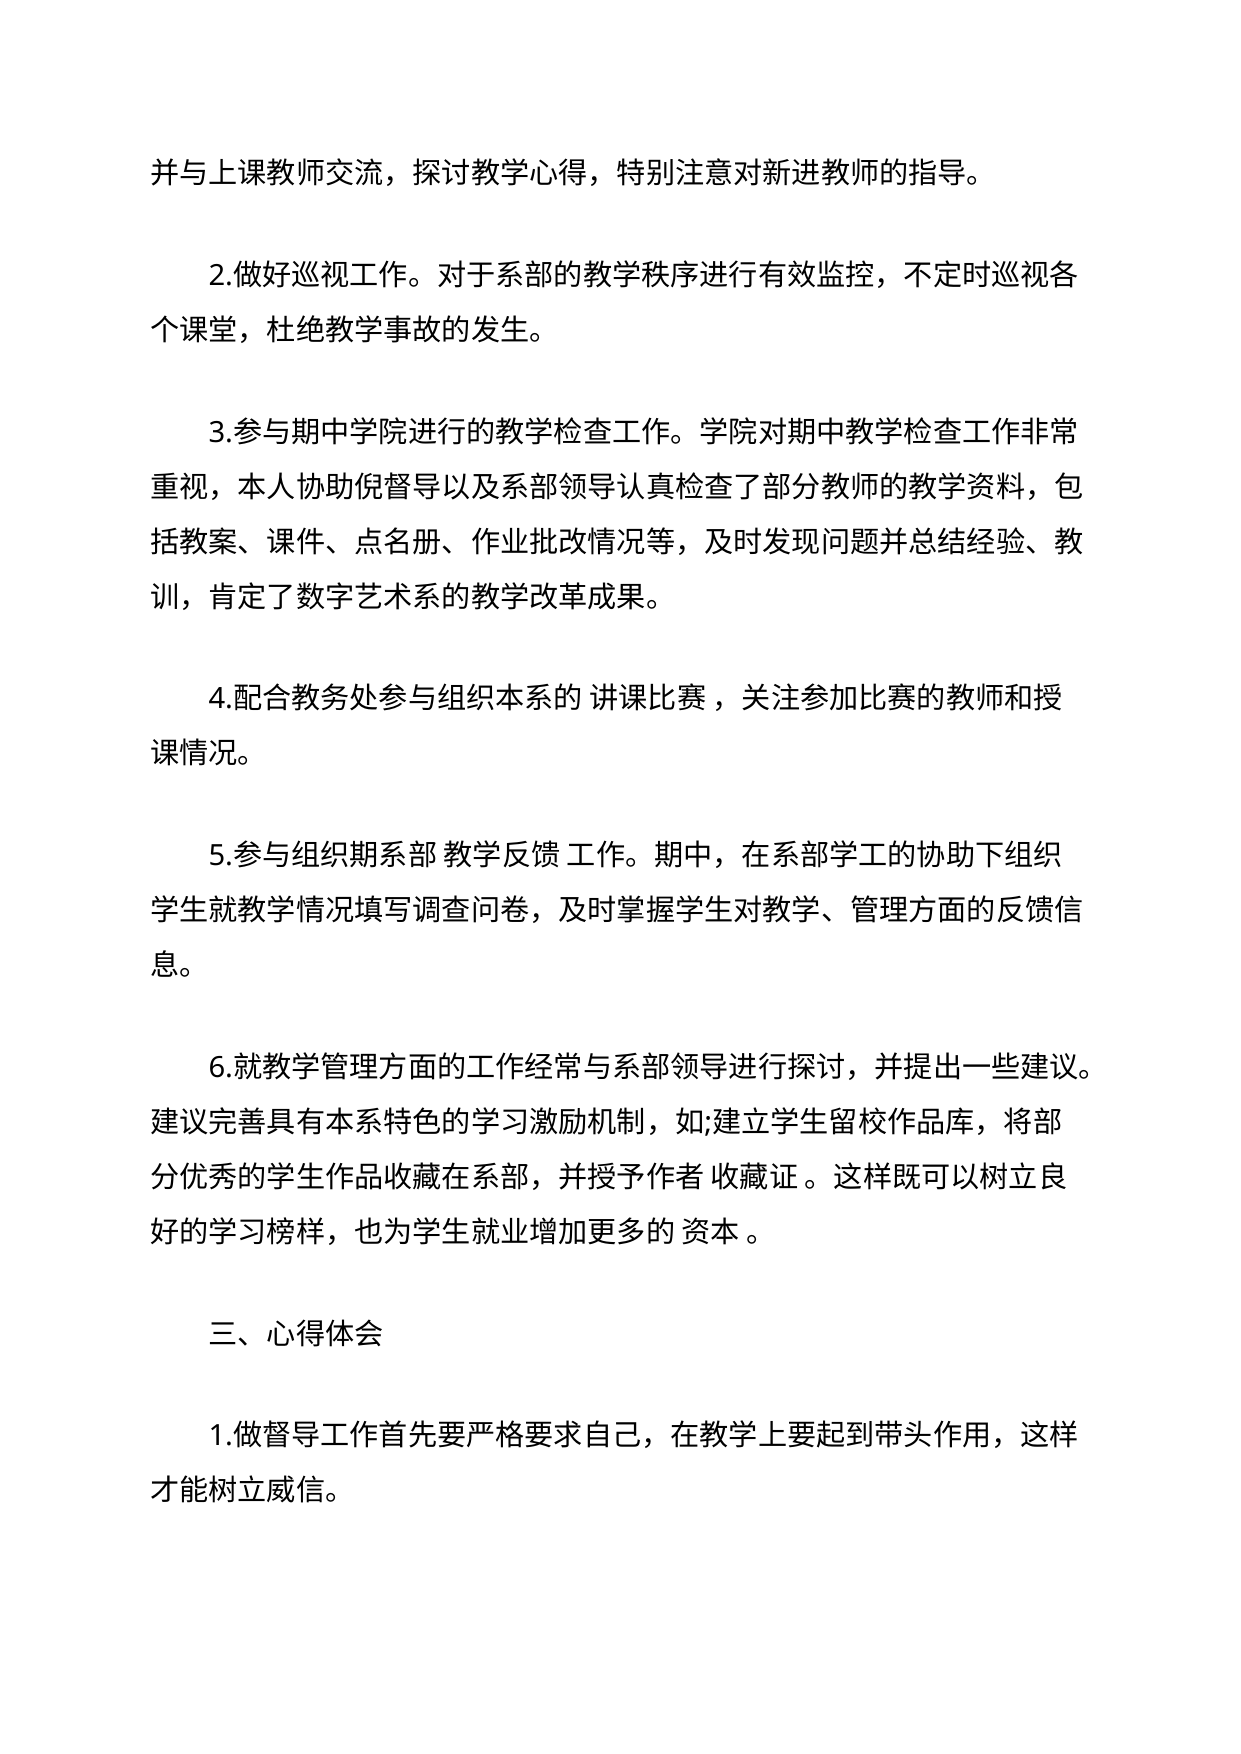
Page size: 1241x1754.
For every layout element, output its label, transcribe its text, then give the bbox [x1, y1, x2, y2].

text 2.做好巡视工作。对于系部的教学秩序进行有效监控，不定时巡视各个课堂，杜绝教学事故的发生。 [150, 252, 1090, 349]
text 3.参与期中学院进行的教学检查工作。学院对期中教学检查工作非常重视，本人协助倪督导以及系部领导认真检查了部分教师的教学资料，包括教案、课件、点名册、作业批改情况等，及时发现问题并总结经验、教训，肯定了数字艺术系的教学改革成果。 [150, 408, 1090, 616]
text 6.就教学管理方面的工作经常与系部领导进行探讨，并提出一些建议。建议完善具有本系特色的学习激励机制，如;建立学生留校作品库，将部分优秀的学生作品收藏在系部，并授予作者 收藏证 。这样既可以树立良好的学习榜样，也为学生就业增加更多的 资本 。 [150, 1043, 1090, 1251]
text 4.配合教务处参与组织本系的 讲课比赛 ，关注参加比赛的教师和授课情况。 [150, 675, 1090, 772]
text 1.做督导工作首先要严格要求自己，在教学上要起到带头作用，这样才能树立威信。 [150, 1412, 1090, 1509]
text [150, 150, 1090, 192]
text 5.参与组织期系部 教学反馈 工作。期中，在系部学工的协助下组织学生就教学情况填写调查问卷，及时掌握学生对教学、管理方面的反馈信息。 [150, 832, 1090, 984]
text 三、心得体会 [150, 1310, 1090, 1352]
